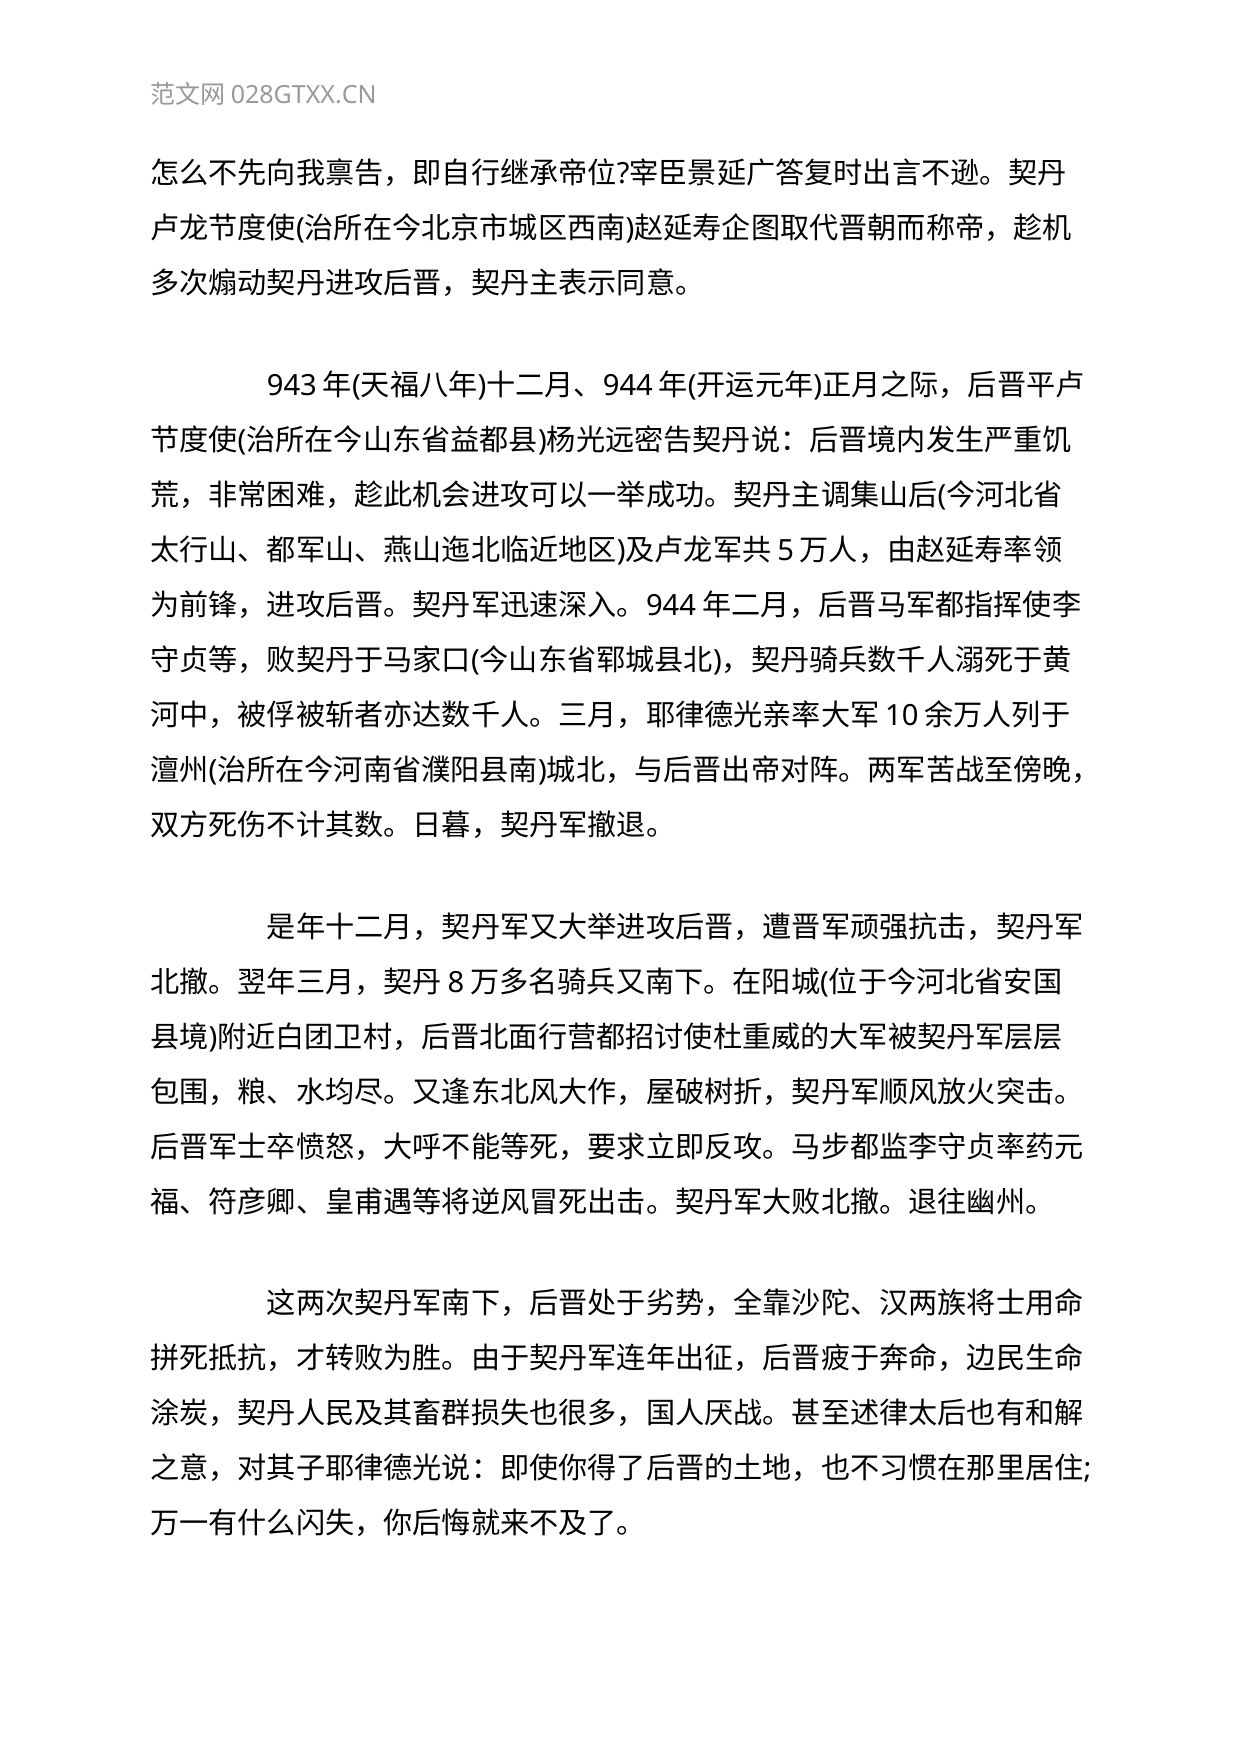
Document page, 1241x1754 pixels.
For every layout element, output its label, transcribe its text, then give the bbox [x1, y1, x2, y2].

text 943年(天福八年)十二月、944年(开运元年)正月之际，后晋平卢节度使(治所在今山东省益都县)杨光远密告契丹说：后晋境内发生严重饥荒，非常困难，趁此机会进攻可以一举成功。契丹主调集山后(今河北省太行山、都军山、燕山迤北临近地区)及卢龙军共5万人，由赵延寿率领为前锋，进攻后晋。契丹军迅速深入。944年二月，后晋马军都指挥使李守贞等，败契丹于马家口(今山东省郓城县北)，契丹骑兵数千人溺死于黄河中，被俘被斩者亦达数千人。三月，耶律德光亲率大军10余万人列于澶州(治所在今河南省濮阳县南)城北，与后晋出帝对阵。两军苦战至傍晚，双方死伤不计其数。日暮，契丹军撤退。 [150, 362, 1090, 844]
text 是年十二月，契丹军又大举进攻后晋，遭晋军顽强抗击，契丹军北撤。翌年三月，契丹8万多名骑兵又南下。在阳城(位于今河北省安国县境)附近白团卫村，后晋北面行营都招讨使杜重威的大军被契丹军层层包围，粮、水均尽。又逢东北风大作，屋破树折，契丹军顺风放火突击。后晋军士卒愤怒，大呼不能等死，要求立即反攻。马步都监李守贞率药元福、符彦卿、皇甫遇等将逆风冒死出击。契丹军大败北撤。退往幽州。 [150, 903, 1090, 1221]
text 这两次契丹军南下，后晋处于劣势，全靠沙陀、汉两族将士用命拼死抵抗，才转败为胜。由于契丹军连年出征，后晋疲于奔命，边民生命涂炭，契丹人民及其畜群损失也很多，国人厌战。甚至述律太后也有和解之意，对其子耶律德光说：即使你得了后晋的土地，也不习惯在那里居住;万一有什么闪失，你后悔就来不及了。 [150, 1280, 1090, 1542]
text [150, 150, 1090, 302]
